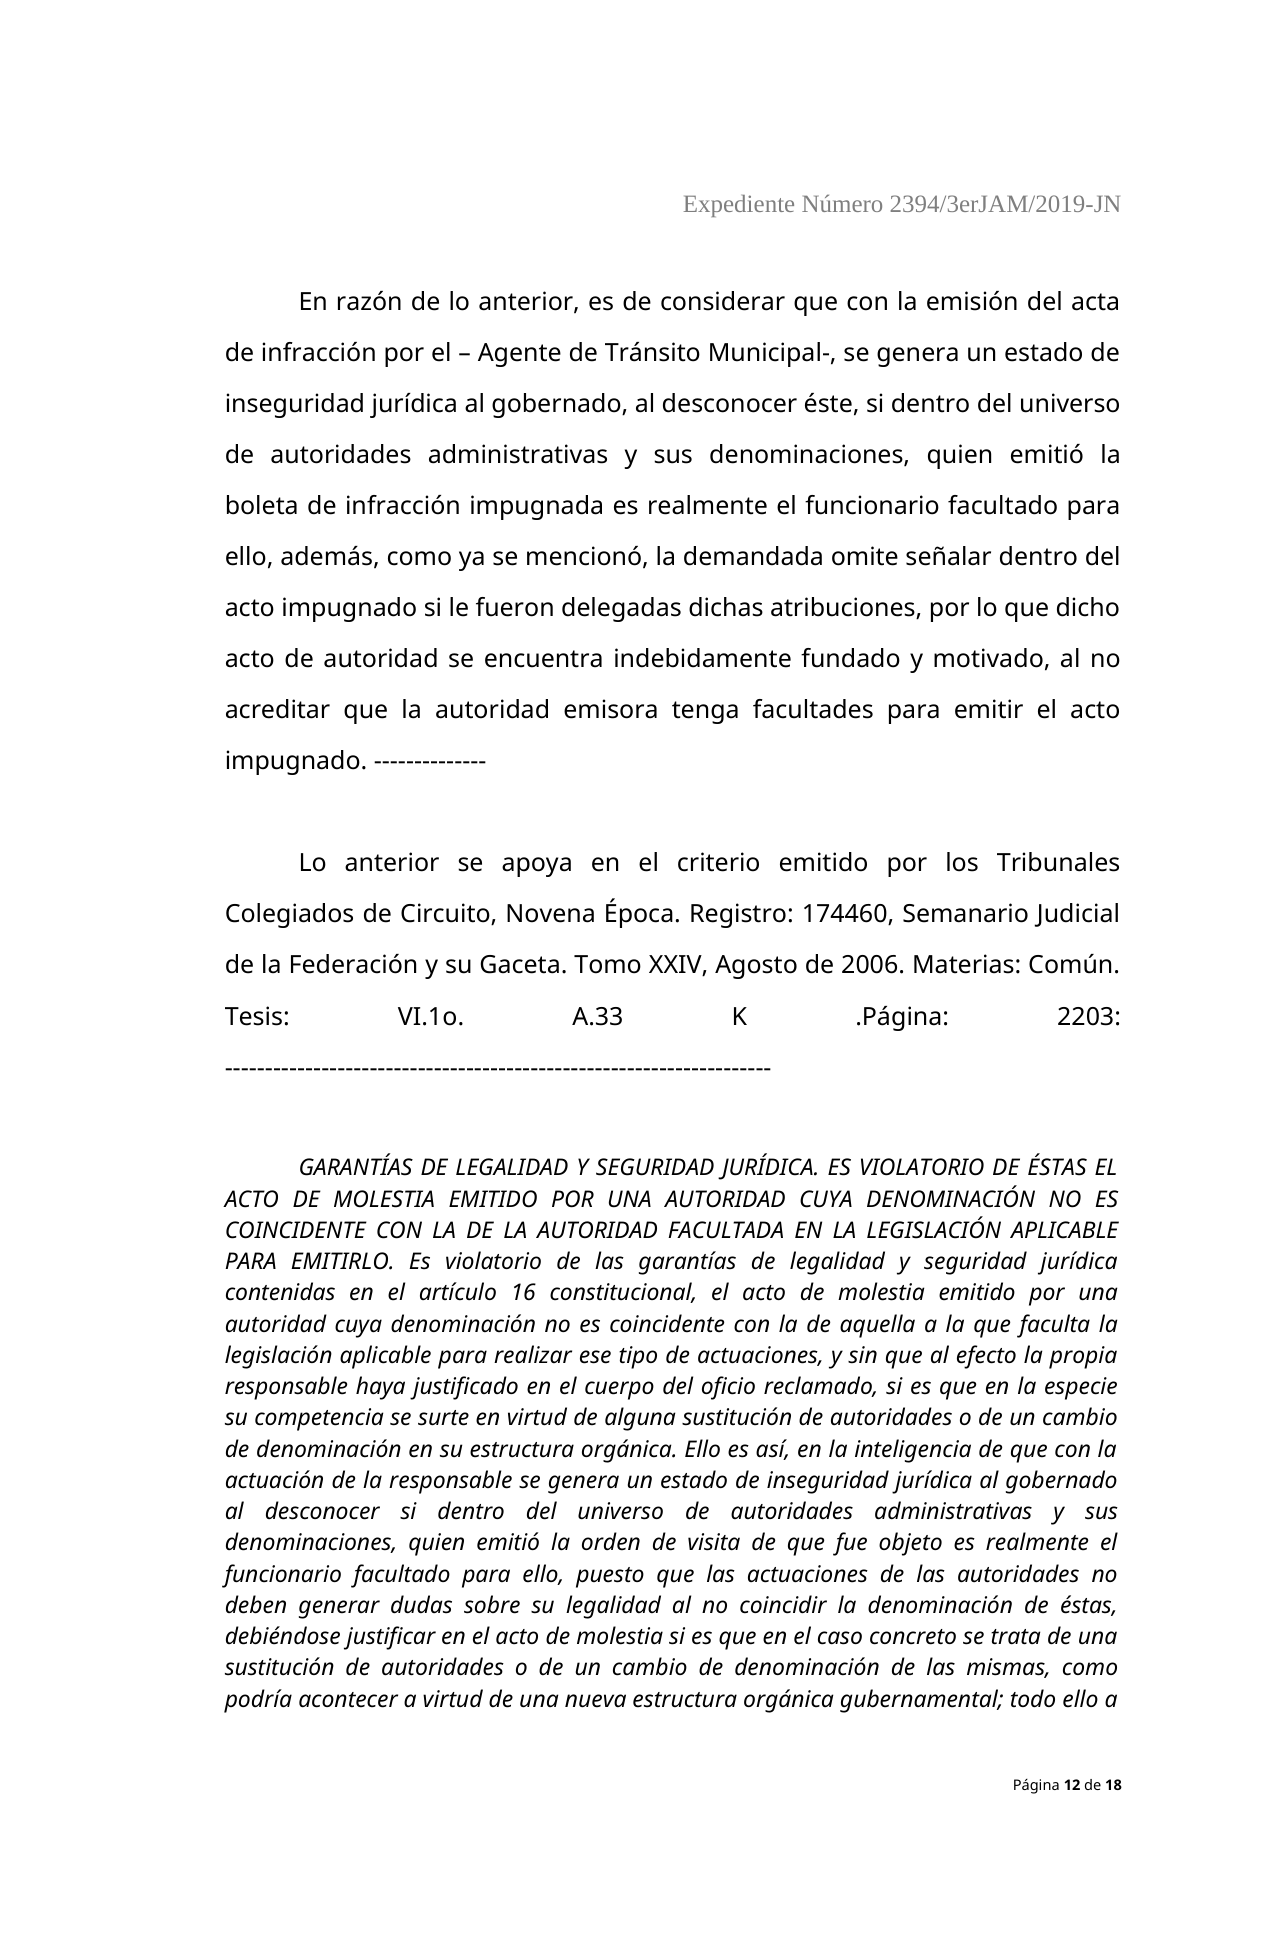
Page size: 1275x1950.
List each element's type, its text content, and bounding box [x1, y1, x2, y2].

text Lo anterior se apoya en el criterio emitido por los Tribunales Colegiados de Circuito, Novena Época. Registro: 174460, Semanario Judicial de la Federación y su Gaceta. Tomo XXIV, Agosto de 2006. Materias: Común. Tesis: VI.1o. A.33 K .Página: 2203: -------------------------------------------------------------------- [224, 845, 1121, 1083]
text En razón de lo anterior, es de considerar que con la emisión del acta de infracción por el – Agente de Tránsito Municipal-, se genera un estado de inseguridad jurídica al gobernado, al desconocer éste, si dentro del universo de autoridades administrativas y sus denominaciones, quien emitió la boleta de infracción impugnada es realmente el funcionario facultado para ello, además, como ya se mencionó, la demandada omite señalar dentro del acto impugnado si le fueron delegadas dichas atribuciones, por lo que dicho acto de autoridad se encuentra indebidamente fundado y motivado, al no acreditar que la autoridad emisora tenga facultades para emitir el acto impugnado. -------------- [224, 283, 1121, 777]
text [224, 1151, 1121, 1714]
